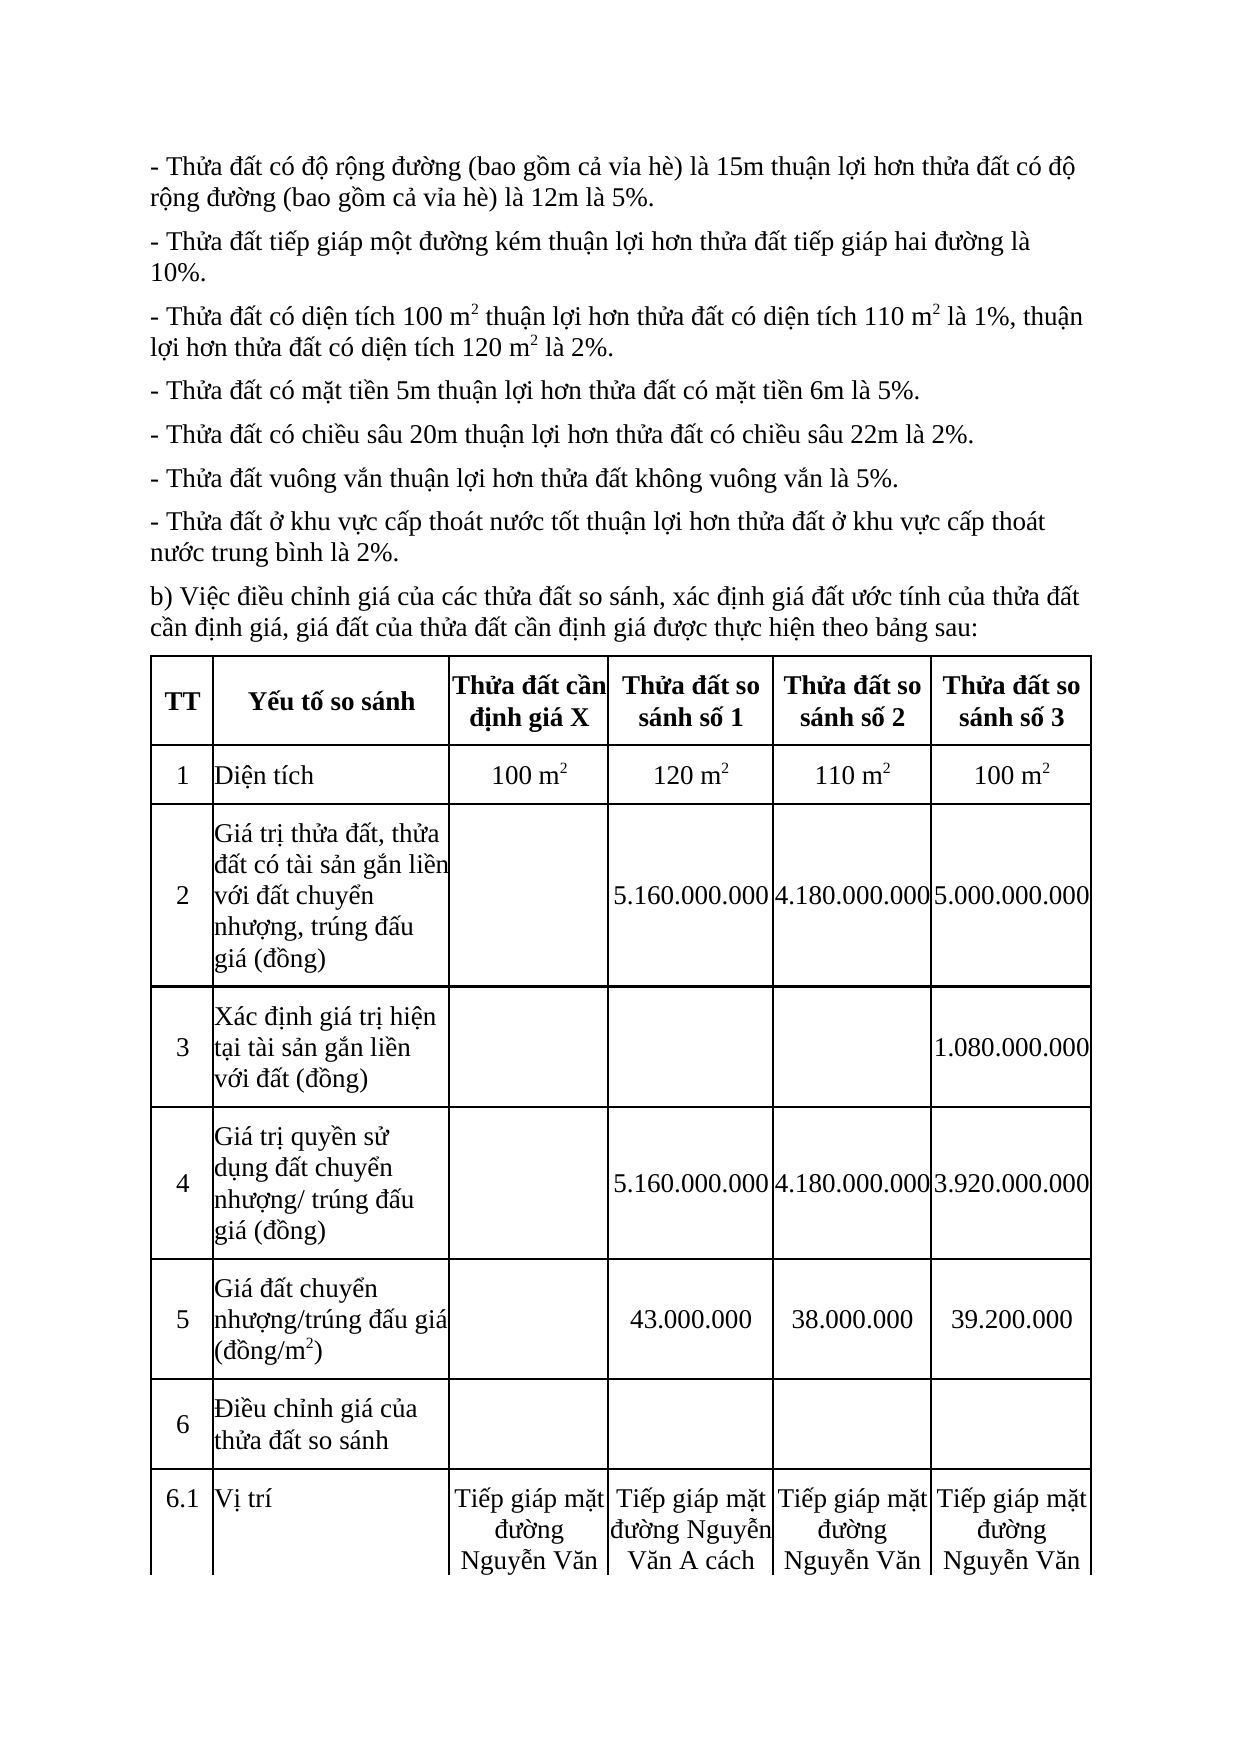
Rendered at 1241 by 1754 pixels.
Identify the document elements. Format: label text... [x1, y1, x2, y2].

table_cell 4.180.000.000 [774, 1108, 930, 1257]
table_cell [450, 1108, 607, 1257]
text - Thửa đất có diện tích 100 m2 thuận lợi hơn thửa đất có diện tích 110 m2 là 1%, thuận lợi hơn thửa đất có diện tích 120 m2 là 2%. [150, 299, 1090, 362]
table_cell [450, 1260, 607, 1378]
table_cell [932, 1470, 1090, 1575]
table_cell 5 [152, 1260, 212, 1378]
table_cell 100 m2 [932, 746, 1090, 802]
table_cell 5.160.000.000 [609, 1108, 772, 1257]
text - Thửa đất có chiều sâu 20m thuận lợi hơn thửa đất có chiều sâu 22m là 2%. [150, 418, 1090, 449]
table_cell [609, 988, 772, 1106]
table_cell Điều chỉnh giá của thửa đất so sánh [214, 1380, 448, 1467]
text - Thửa đất có độ rộng đường (bao gồm cả vỉa hè) là 15m thuận lợi hơn thửa đất có độ rộng đường (bao gồm cả vỉa hè) là 12m là 5%. [150, 150, 1090, 212]
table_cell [609, 1470, 772, 1575]
text - Thửa đất vuông vắn thuận lợi hơn thửa đất không vuông vắn là 5%. [150, 462, 1090, 493]
table_cell Diện tích [214, 746, 448, 802]
text b) Việc điều chỉnh giá của các thửa đất so sánh, xác định giá đất ước tính của thửa đất cần định giá, giá đất của thửa đất cần định giá được thực hiện theo bảng sau: [150, 580, 1090, 642]
text - Thửa đất có mặt tiền 5m thuận lợi hơn thửa đất có mặt tiền 6m là 5%. [150, 374, 1090, 406]
table_cell 39.200.000 [932, 1260, 1090, 1378]
table_cell 100 m2 [450, 746, 607, 802]
table_header Thửa đất so sánh số 1 [609, 657, 772, 744]
table_cell [450, 1380, 607, 1467]
table_header Thửa đất so sánh số 3 [932, 657, 1090, 744]
table_header Yếu tố so sánh [214, 657, 448, 744]
table_cell 38.000.000 [774, 1260, 930, 1378]
table_cell Xác định giá trị hiện tại tài sản gắn liền với đất (đồng) [214, 988, 448, 1106]
table_cell 4 [152, 1108, 212, 1257]
table_cell 5.160.000.000 [609, 805, 772, 985]
table_cell Giá trị thửa đất, thửa đất có tài sản gắn liền với đất chuyển nhượng, trúng đấu giá (đồng) [214, 805, 448, 985]
table_cell [774, 1380, 930, 1467]
table_cell 5.000.000.000 [932, 805, 1090, 985]
table_cell [609, 1380, 772, 1467]
table_cell 120 m2 [609, 746, 772, 802]
table_cell 6 [152, 1380, 212, 1467]
table_cell 6.1 [152, 1470, 212, 1575]
table_cell [774, 988, 930, 1106]
table_cell [450, 805, 607, 985]
table_cell 1.080.000.000 [932, 988, 1090, 1106]
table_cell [450, 1470, 607, 1575]
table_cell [774, 1470, 930, 1575]
table_cell [932, 1380, 1090, 1467]
table_header TT [152, 657, 212, 744]
table_cell 43.000.000 [609, 1260, 772, 1378]
table_cell [450, 988, 607, 1106]
table_cell 3.920.000.000 [932, 1108, 1090, 1257]
table_cell Vị trí [214, 1470, 448, 1575]
text - Thửa đất tiếp giáp một đường kém thuận lợi hơn thửa đất tiếp giáp hai đường là 10%. [150, 225, 1090, 287]
table_header Thửa đất cần định giá X [450, 657, 607, 744]
table_cell 1 [152, 746, 212, 802]
table_cell Giá đất chuyển nhượng/trúng đấu giá (đồng/m2) [214, 1260, 448, 1378]
table_cell 110 m2 [774, 746, 930, 802]
table_cell Giá trị quyền sử dụng đất chuyển nhượng/ trúng đấu giá (đồng) [214, 1108, 448, 1257]
table_cell 3 [152, 988, 212, 1106]
table_header Thửa đất so sánh số 2 [774, 657, 930, 744]
text - Thửa đất ở khu vực cấp thoát nước tốt thuận lợi hơn thửa đất ở khu vực cấp thoát nước trung bình là 2%. [150, 505, 1090, 568]
table_cell 4.180.000.000 [774, 805, 930, 985]
table_cell 2 [152, 805, 212, 985]
